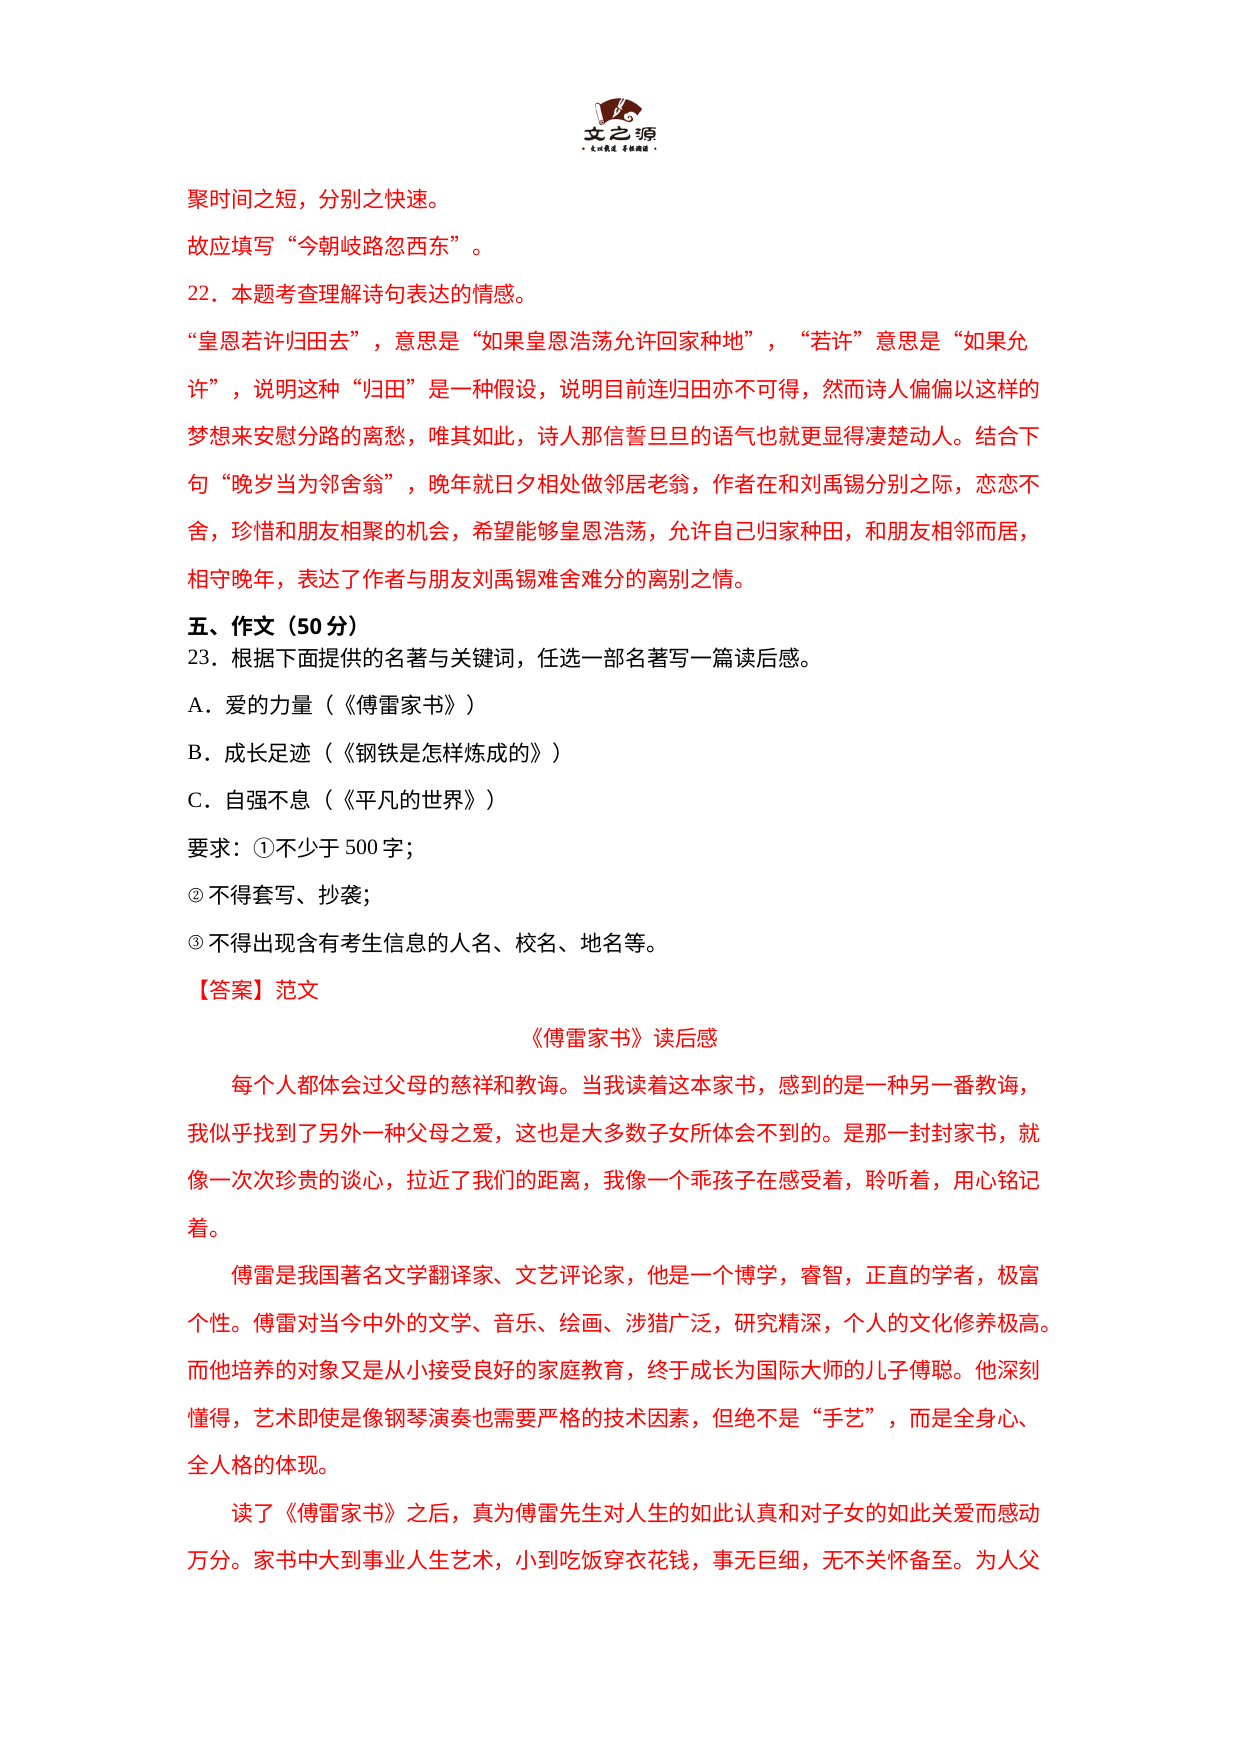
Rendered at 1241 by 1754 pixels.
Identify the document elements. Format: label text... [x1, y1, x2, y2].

text C．自强不息（《平凡的世界》） [187, 783, 1053, 815]
text 要求：①不少于500字； [187, 831, 1053, 862]
text 23．根据下面提供的名著与关键词，任选一部名著写一篇读后感。 [187, 641, 1053, 672]
text A．爱的力量（《傅雷家书》） [187, 688, 1053, 720]
text “皇恩若许归田去”，意思是“如果皇恩浩荡允许回家种地”，“若许”意思是“如果允许”，说明这种“归田”是一种假设，说明目前连归田亦不可得，然而诗人偏偏以这样的梦想来安慰分路的离愁，唯其如此，诗人那信誓旦旦的语气也就更显得凄楚动人。结合下句“晚岁当为邻舍翁”，晚年就日夕相处做邻居老翁，作者在和刘禹锡分别之际，恋恋不舍，珍惜和朋友相聚的机会，希望能够皇恩浩荡，允许自己归家种田，和朋友相邻而居，相守晚年，表达了作者与朋友刘禹锡难舍难分的离别之情。 [187, 324, 1053, 593]
text 每个人都体会过父母的慈祥和教诲。当我读着这本家书，感到的是一种另一番教诲，我似乎找到了另外一种父母之爱，这也是大多数子女所体会不到的。是那一封封家书，就像一次次珍贵的谈心，拉近了我们的距离，我像一个乖孩子在感受着，聆听着，用心铭记着。 [187, 1068, 1053, 1242]
text 《傅雷家书》读后感 [187, 1021, 1053, 1052]
text B．成长足迹（《钢铁是怎样炼成的》） [187, 736, 1053, 767]
text 傅雷是我国著名文学翻译家、文艺评论家，他是一个博学，睿智，正直的学者，极富个性。傅雷对当今中外的文学、音乐、绘画、涉猎广泛，研究精深，个人的文化修养极高。而他培养的对象又是从小接受良好的家庭教育，终于成长为国际大师的儿子傅聪。他深刻懂得，艺术即使是像钢琴演奏也需要严格的技术因素，但绝不是“手艺”，而是全身心、全人格的体现。 [187, 1258, 1053, 1480]
text ③不得出现含有考生信息的人名、校名、地名等。 [187, 926, 1053, 957]
text 故应填写“今朝岐路忽西东”。 [187, 229, 1053, 261]
text 根据题干内容“点明诗人对光阴飞逝、转瞬别离的惊心”，在理解全诗内容的基础上，可以看出时间过得飞快的句子是“今朝岐路忽西东”，今天忽然歧路分别各自西东，表现相聚时间之短，分别之快速。 [187, 182, 1053, 213]
text 22．本题考查理解诗句表达的情感。 [187, 277, 1053, 308]
text 五、作文（50分） [187, 609, 1053, 641]
text ②不得套写、抄袭； [187, 878, 1053, 910]
picture [543, 75, 698, 180]
text 【答案】范文 [187, 973, 1053, 1005]
